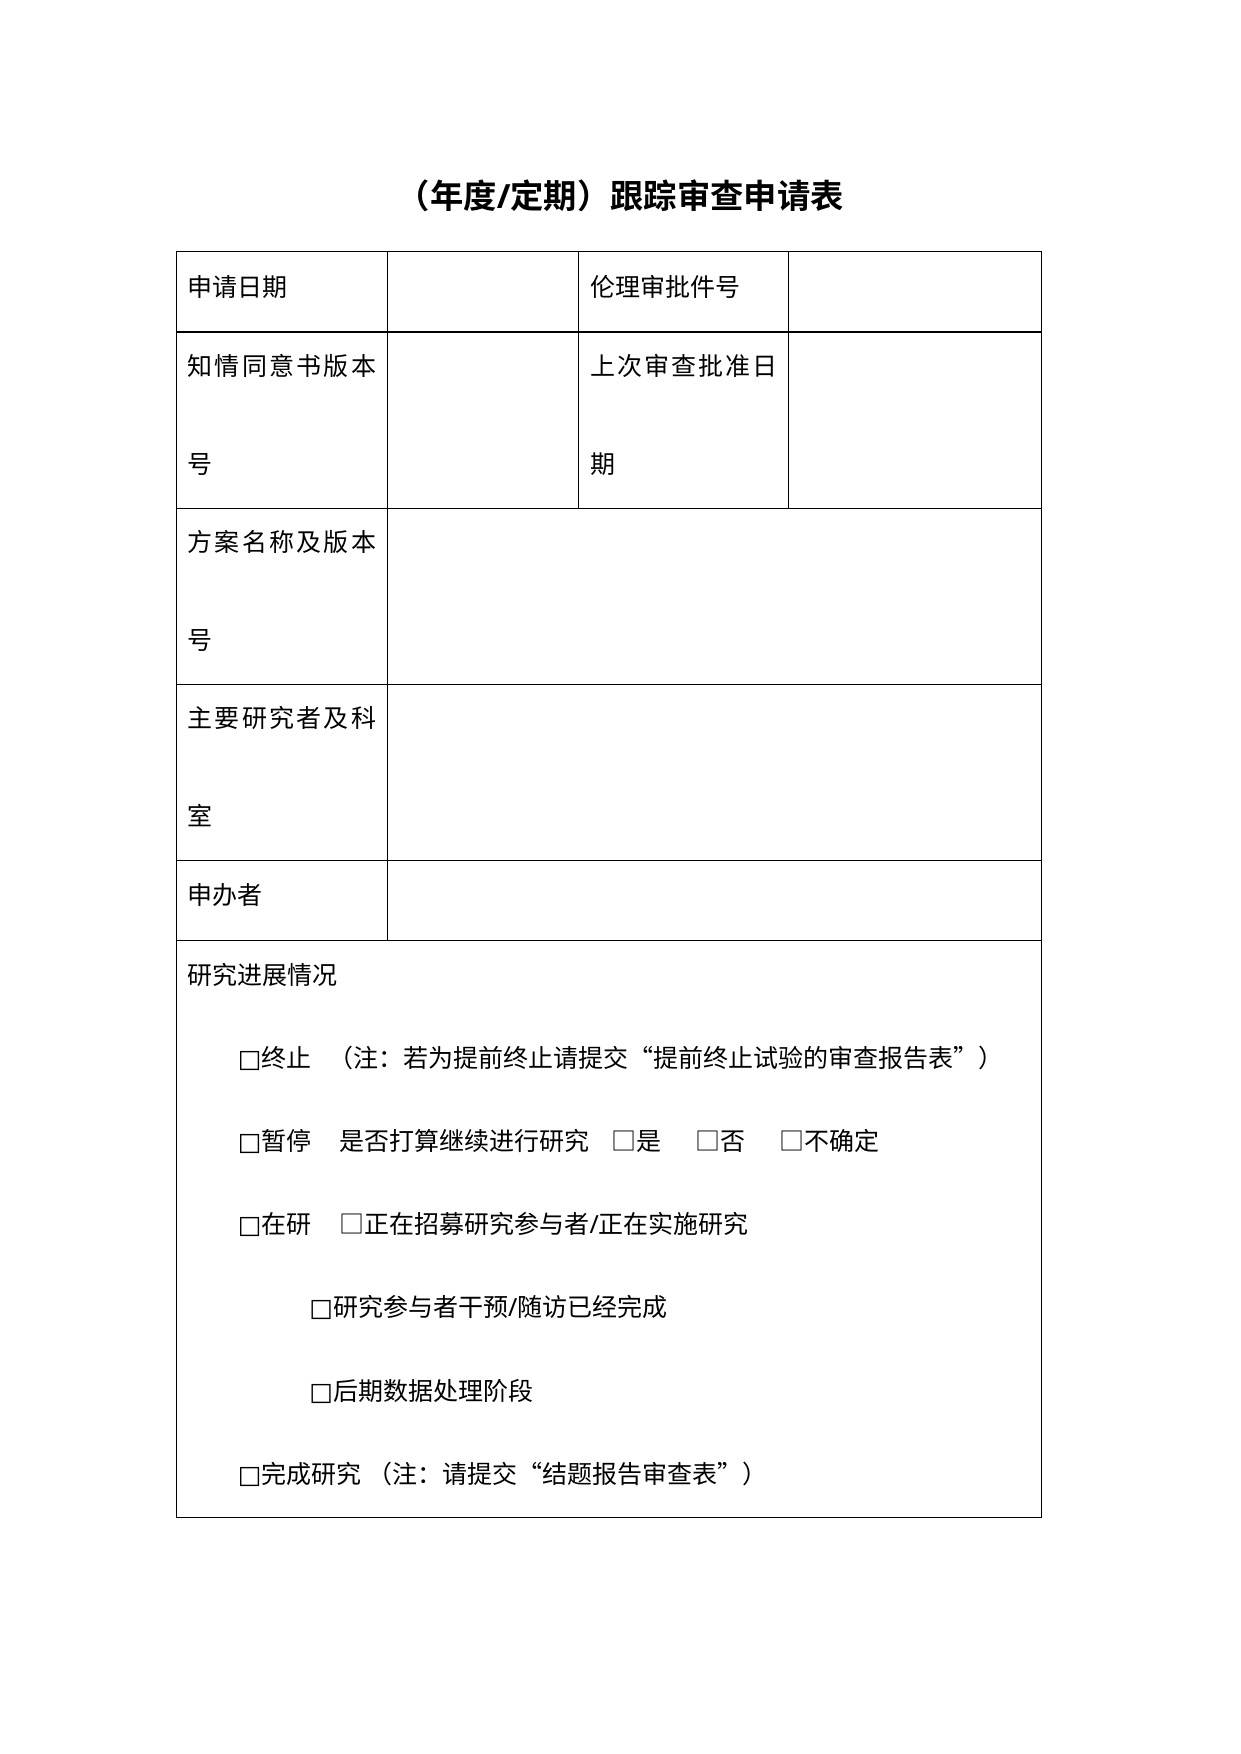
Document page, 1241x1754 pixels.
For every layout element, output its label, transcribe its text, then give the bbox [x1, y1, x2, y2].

table_header [789, 252, 1041, 331]
table_header 伦理审批件号 [579, 252, 788, 331]
table_cell [388, 509, 1041, 683]
table_cell 知情同意书版本号 [177, 333, 387, 507]
table_header [388, 252, 578, 331]
table_cell 上次审查批准日期 [579, 333, 788, 507]
table_cell [388, 861, 1041, 940]
text （年度/定期）跟踪审查申请表 [187, 162, 1053, 227]
table_cell 申办者 [177, 861, 387, 940]
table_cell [177, 941, 1041, 1517]
table_cell [388, 333, 578, 507]
table_cell 主要研究者及科室 [177, 685, 387, 859]
table_cell [388, 685, 1041, 859]
table_cell 方案名称及版本号 [177, 509, 387, 683]
table_header 申请日期 [177, 252, 387, 331]
table_cell [789, 333, 1041, 507]
